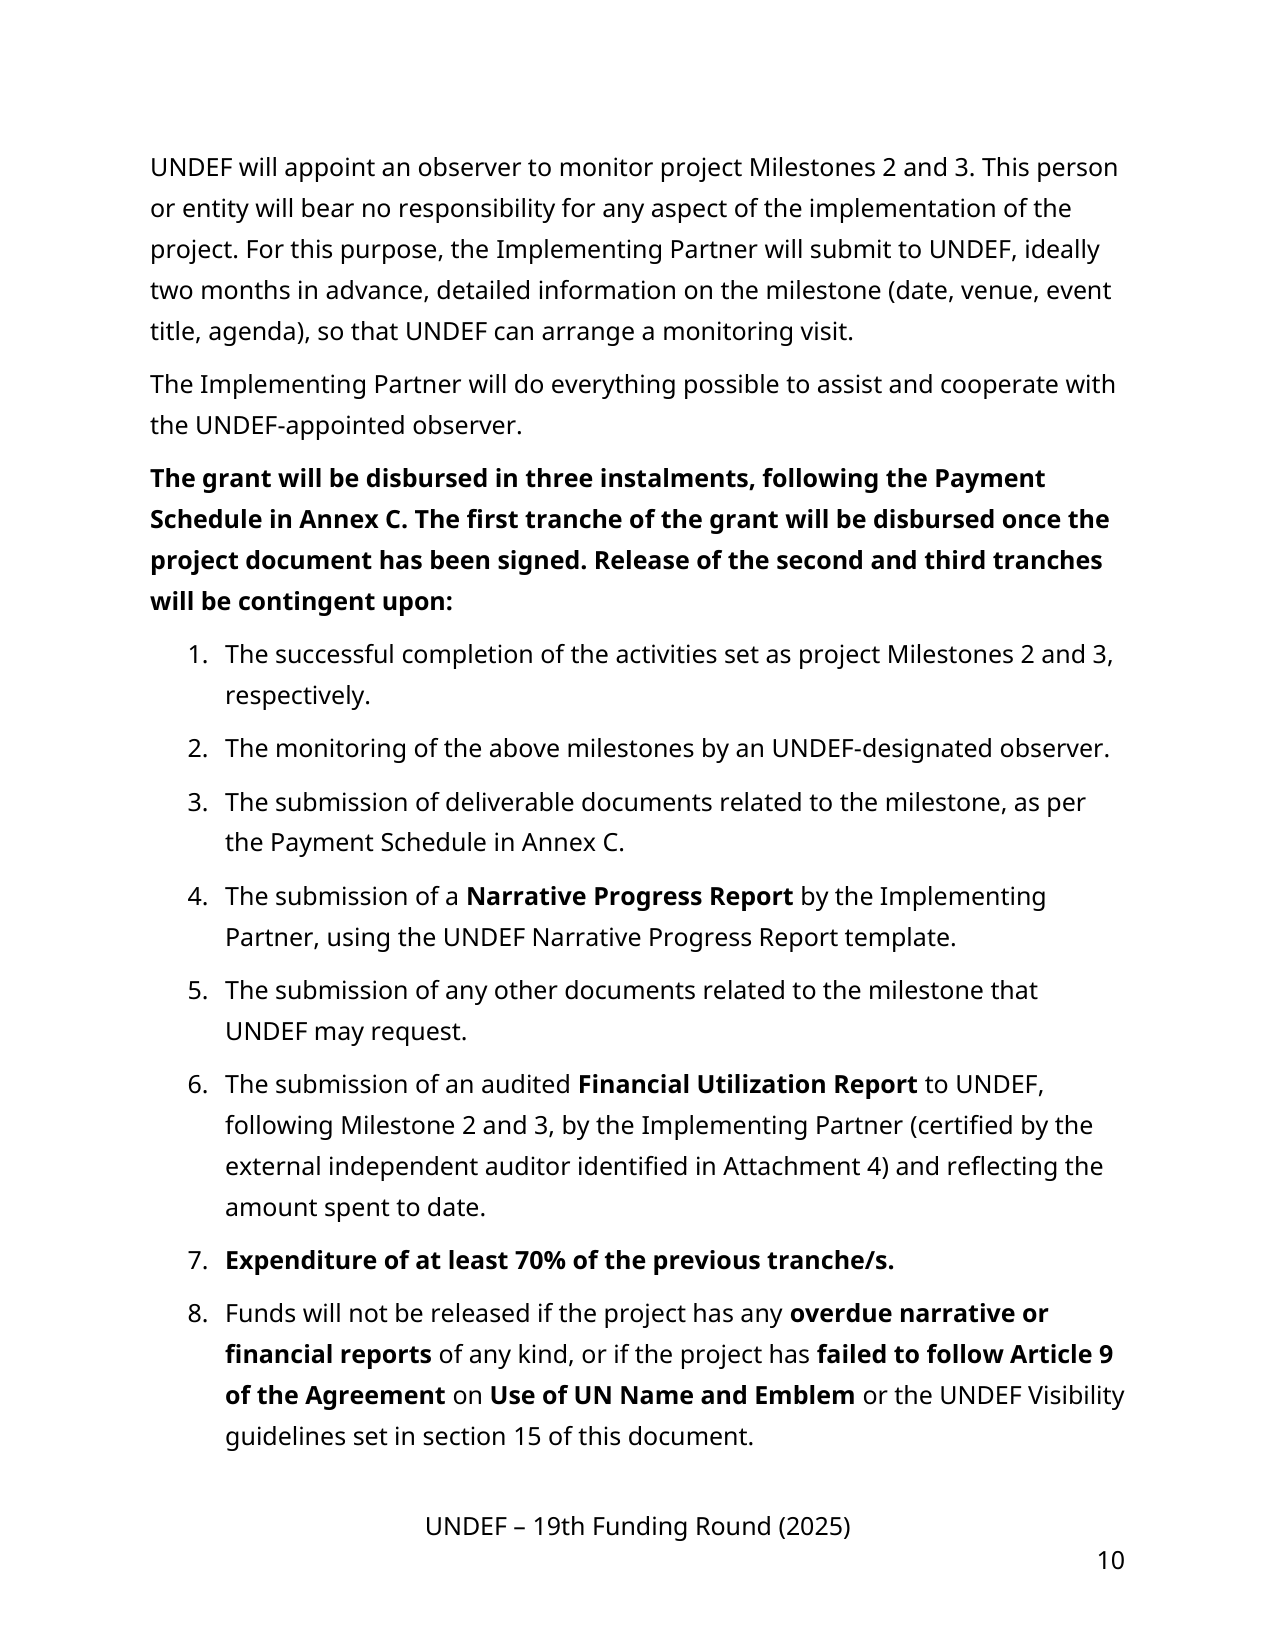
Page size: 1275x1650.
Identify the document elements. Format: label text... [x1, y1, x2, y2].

text The Implementing Partner will do everything possible to assist and cooperate with the UNDEF-appointed observer. [150, 367, 1125, 442]
list Funds will not be released if the project has any overdue narrative or financial reports of any kind, or if the project has failed to follow Article 9 of the Agreement on Use of UN Name and Emblem or the UNDEF Visibility guidelines set in section 15 of this document. [187, 1296, 1125, 1452]
list The successful completion of the activities set as project Milestones 2 and 3, respectively. [187, 637, 1125, 712]
list The submission of a Narrative Progress Report by the Implementing Partner, using the UNDEF Narrative Progress Report template. [187, 878, 1125, 953]
list The submission of an audited Financial Utilization Report to UNDEF, following Milestone 2 and 3, by the Implementing Partner (certified by the external independent auditor identified in Attachment 4) and reflecting the amount spent to date. [187, 1067, 1125, 1223]
list The submission of deliverable documents related to the milestone, as per the Payment Schedule in Annex C. [187, 784, 1125, 859]
list The monitoring of the above milestones by an UNDEF-designated observer. [187, 731, 1125, 765]
list The submission of any other documents related to the milestone that UNDEF may request. [187, 972, 1125, 1047]
text The grant will be disbursed in three instalments, following the Payment Schedule in Annex C. The first tranche of the grant will be disbursed once the project document has been signed. Release of the second and third tranches will be contingent upon: [150, 461, 1125, 617]
text UNDEF will appoint an observer to monitor project Milestones 2 and 3. This person or entity will bear no responsibility for any aspect of the implementation of the project. For this purpose, the Implementing Partner will submit to UNDEF, ideally two months in advance, detailed information on the milestone (date, venue, event title, agenda), so that UNDEF can arrange a monitoring visit. [150, 150, 1125, 347]
list Expenditure of at least 70% of the previous tranche/s. [187, 1242, 1125, 1277]
